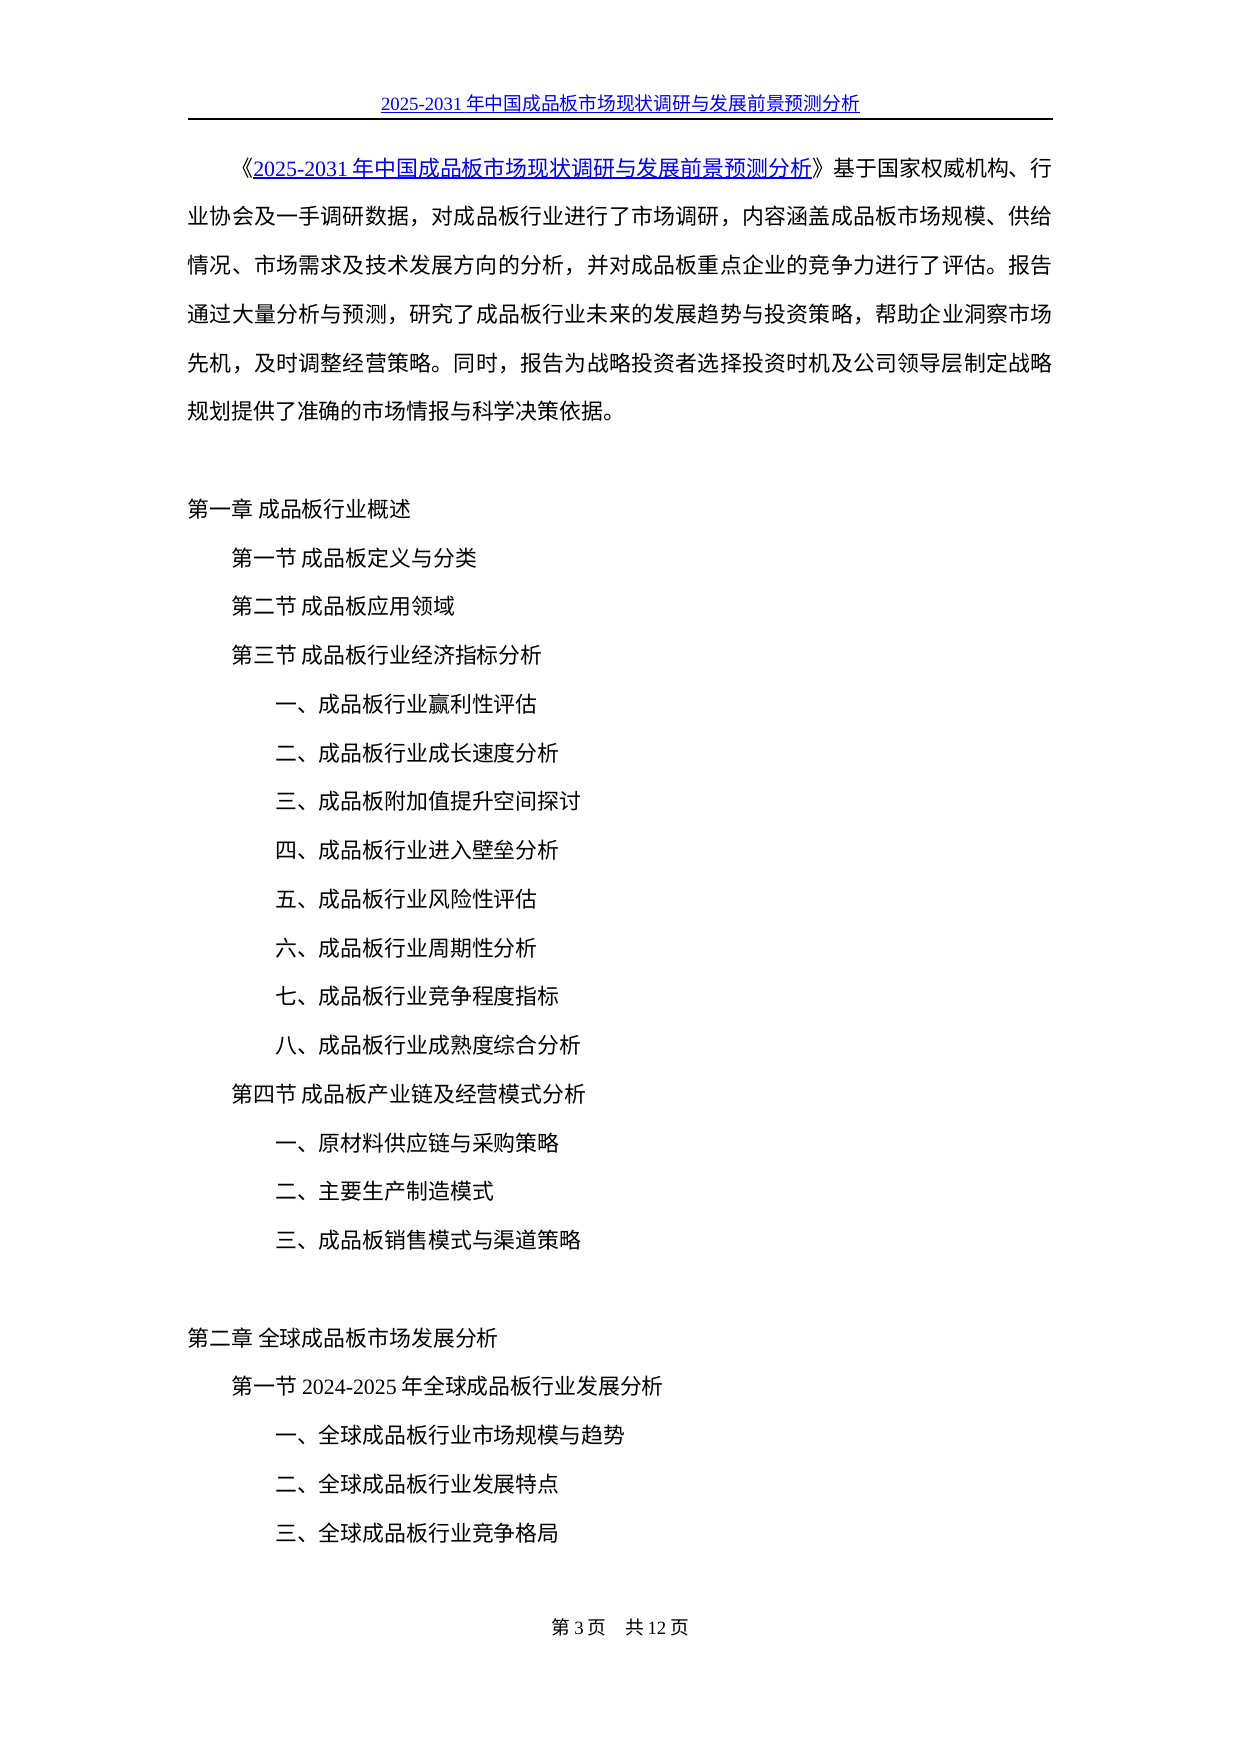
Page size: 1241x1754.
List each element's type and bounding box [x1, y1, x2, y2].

text [187, 150, 1053, 1548]
